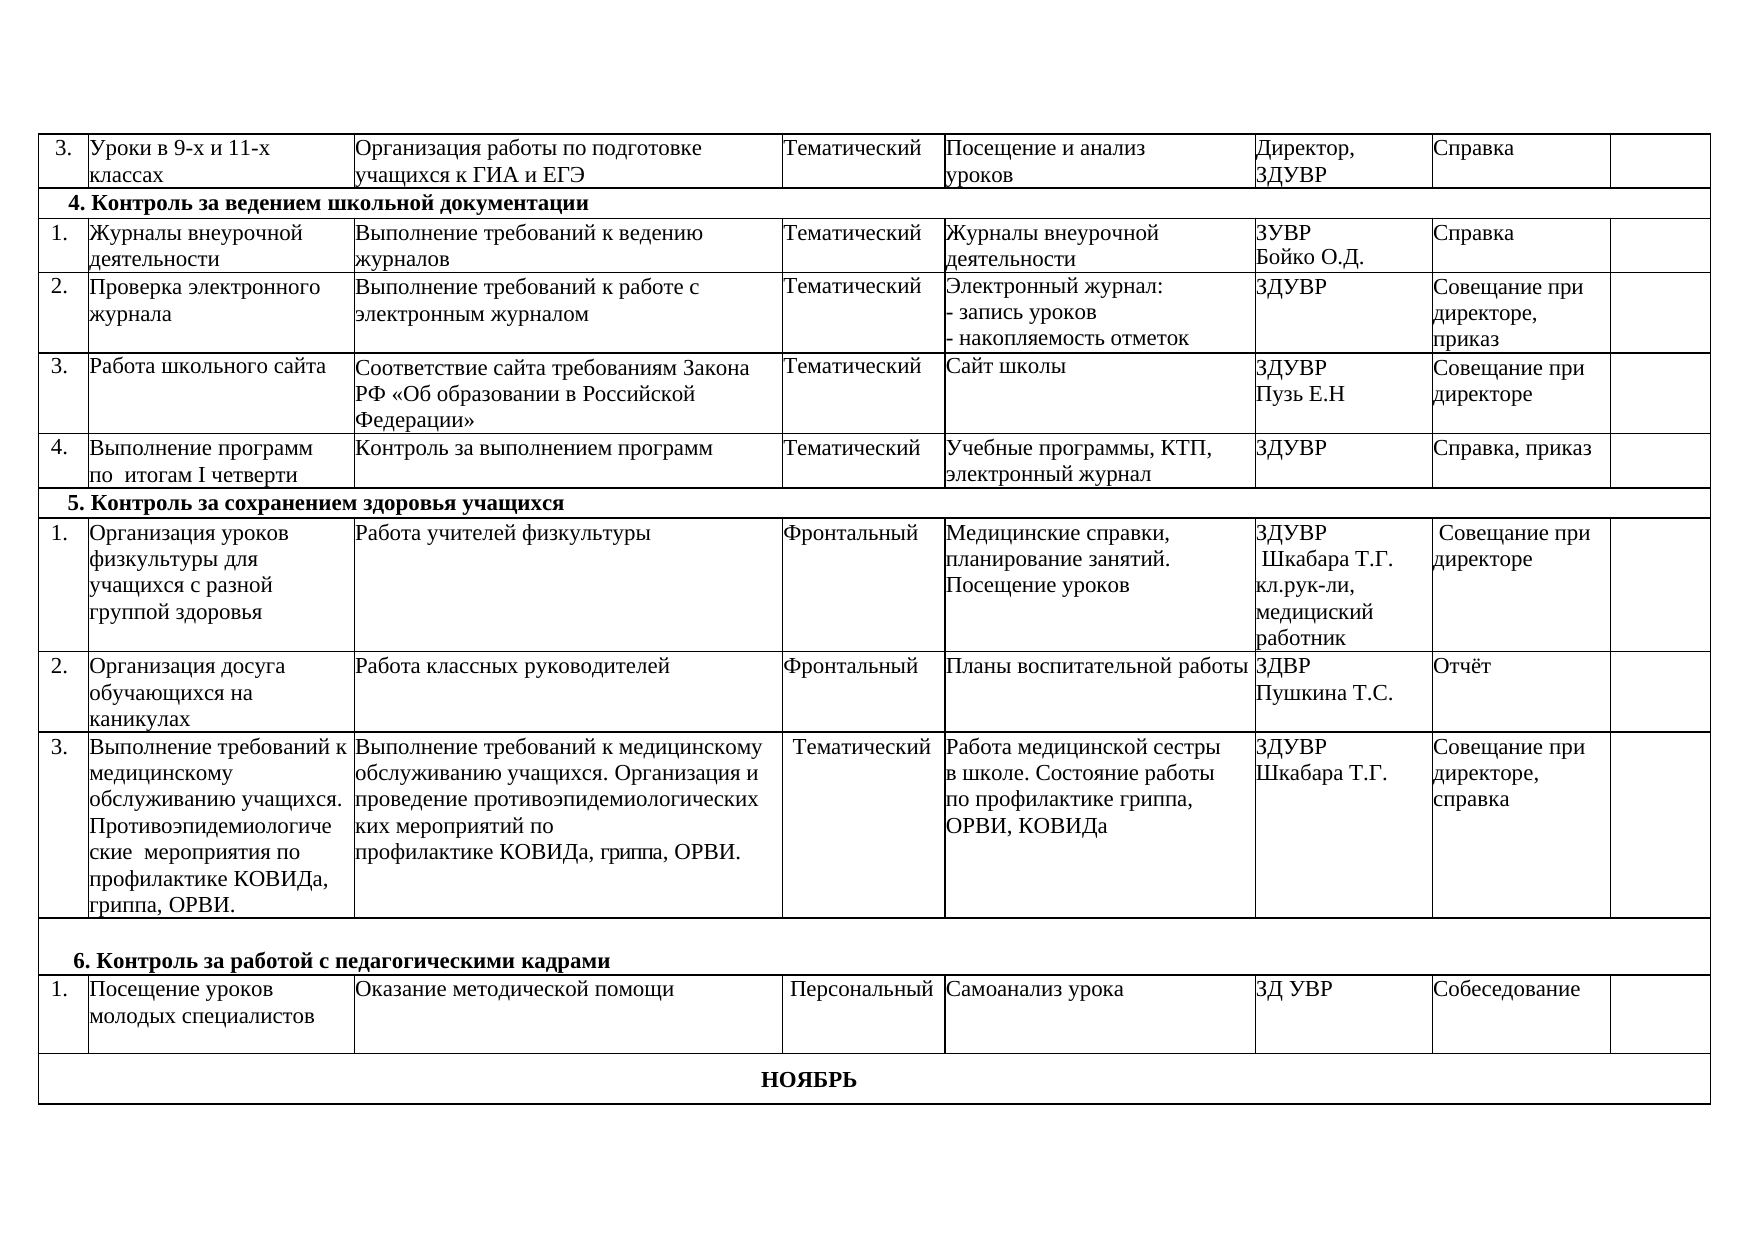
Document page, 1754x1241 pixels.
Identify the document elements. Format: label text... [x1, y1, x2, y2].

table_cell Тематический [783, 733, 944, 917]
table_cell Журналы внеурочной деятельности [946, 219, 1255, 272]
table_cell Тематический [783, 434, 944, 487]
table_cell Тематический [783, 273, 944, 352]
table_cell Выполнение требований к работе с электронным журналом [355, 273, 782, 352]
table_cell Оказание методической помощи [355, 976, 782, 1053]
table_cell 1. [39, 219, 88, 272]
table_cell Сайт школы [946, 354, 1255, 433]
table_cell Планы воспитательной работы [946, 652, 1255, 731]
table_cell Справка, приказ [1433, 434, 1610, 487]
table_cell ЗДУВР [1256, 273, 1432, 352]
table_cell Фронтальный [783, 652, 944, 731]
table_cell [1611, 519, 1710, 651]
table_cell 6. Контроль за работой с педагогическими кадрами [39, 919, 1710, 974]
table_cell Совещание при директоре [1433, 354, 1610, 433]
table_cell 4. Контроль за ведением школьной документации [39, 189, 1710, 217]
table_cell Совещание при директоре, справка [1433, 733, 1610, 917]
table_cell 1. [39, 519, 88, 651]
table_cell ЗДВР Пушкина Т.С. [1256, 652, 1432, 731]
table_cell 3. [39, 733, 88, 917]
table_cell Совещание при директоре [1433, 519, 1610, 651]
table_cell 2. [39, 273, 88, 352]
table_cell ЗДУВР [1256, 434, 1432, 487]
table_cell 3. [39, 354, 88, 433]
table_cell 3. [39, 135, 88, 187]
table_cell 1. [39, 976, 88, 1053]
table_cell 2. [39, 652, 88, 731]
table_cell Посещение уроков молодых специалистов [89, 976, 354, 1053]
table_cell НОЯБРЬ [39, 1054, 1710, 1103]
table_cell Учебные программы, КТП, электронный журнал [946, 434, 1255, 487]
table_cell Проверка электронного журнала [89, 273, 354, 352]
table_cell Тематический [783, 135, 944, 187]
table_cell [1611, 219, 1710, 272]
table_cell [1611, 652, 1710, 731]
table_cell Справка [1433, 219, 1610, 272]
table_cell Собеседование [1433, 976, 1610, 1053]
table_cell Отчёт [1433, 652, 1610, 731]
table_cell [1611, 354, 1710, 433]
table_cell Выполнение требований к ведению журналов [355, 219, 782, 272]
table_cell Медицинские справки, планирование занятий. Посещение уроков [946, 519, 1255, 651]
table_cell Тематический [783, 354, 944, 433]
table_cell Организация досуга обучающихся на каникулах [89, 652, 354, 731]
table_cell [1611, 135, 1710, 187]
table_cell Персональный [783, 976, 944, 1053]
table_cell Работа учителей физкультуры [355, 519, 782, 651]
table_cell [1611, 733, 1710, 917]
table_cell ЗДУВР Шкабара Т.Г. [1256, 733, 1432, 917]
table_cell Фронтальный [783, 519, 944, 651]
table_cell Соответствие сайта требованиям Закона РФ «Об образовании в Российской Федерации» [355, 354, 782, 433]
table_cell ЗУВР Бойко О.Д. [1256, 219, 1432, 272]
table_cell 4. [39, 434, 88, 487]
table_cell Организация работы по подготовке учащихся к ГИА и ЕГЭ [355, 135, 782, 187]
table_cell Выполнение требований к медицинскому обслуживанию учащихся. Противоэпидемиологиче ские мероприятия по профилактике КОВИДа, гриппа, ОРВИ. [89, 733, 354, 917]
table_cell Журналы внеурочной деятельности [89, 219, 354, 272]
table_cell ЗД УВР [1256, 976, 1432, 1053]
table_cell Посещение и анализ уроков [946, 135, 1255, 187]
table_cell ЗДУВР Пузь Е.Н [1256, 354, 1432, 433]
table_cell Работа классных руководителей [355, 652, 782, 731]
table_cell Контроль за выполнением программ [355, 434, 782, 487]
table_cell ЗДУВР Шкабара Т.Г. кл.рук-ли, медициский работник [1256, 519, 1432, 651]
table_cell [1611, 434, 1710, 487]
table_cell Работа школьного сайта [89, 354, 354, 433]
table_cell Директор, ЗДУВР [1256, 135, 1432, 187]
table_cell Самоанализ урока [946, 976, 1255, 1053]
table_cell Совещание при директоре, приказ [1433, 273, 1610, 352]
table_cell Уроки в 9-х и 11-х классах [89, 135, 354, 187]
table_cell Тематический [783, 219, 944, 272]
table_cell [1611, 976, 1710, 1053]
table_cell Выполнение программ по итогам I четверти [89, 434, 354, 487]
table_cell Электронный журнал: - запись уроков - накопляемость отметок [946, 273, 1255, 352]
table_cell Работа медицинской сестры в школе. Состояние работы по профилактике гриппа, ОРВИ, КОВИДа [946, 733, 1255, 917]
table_cell [1611, 273, 1710, 352]
table_cell 5. Контроль за сохранением здоровья учащихся [39, 489, 1710, 517]
table_cell Организация уроков физкультуры для учащихся с разной группой здоровья [89, 519, 354, 651]
table_cell Справка [1433, 135, 1610, 187]
table_cell Выполнение требований к медицинскому обслуживанию учащихся. Организация и проведение противоэпидемиологических ких мероприятий по профилактике КОВИДа, гриппа, ОРВИ. [355, 733, 782, 917]
